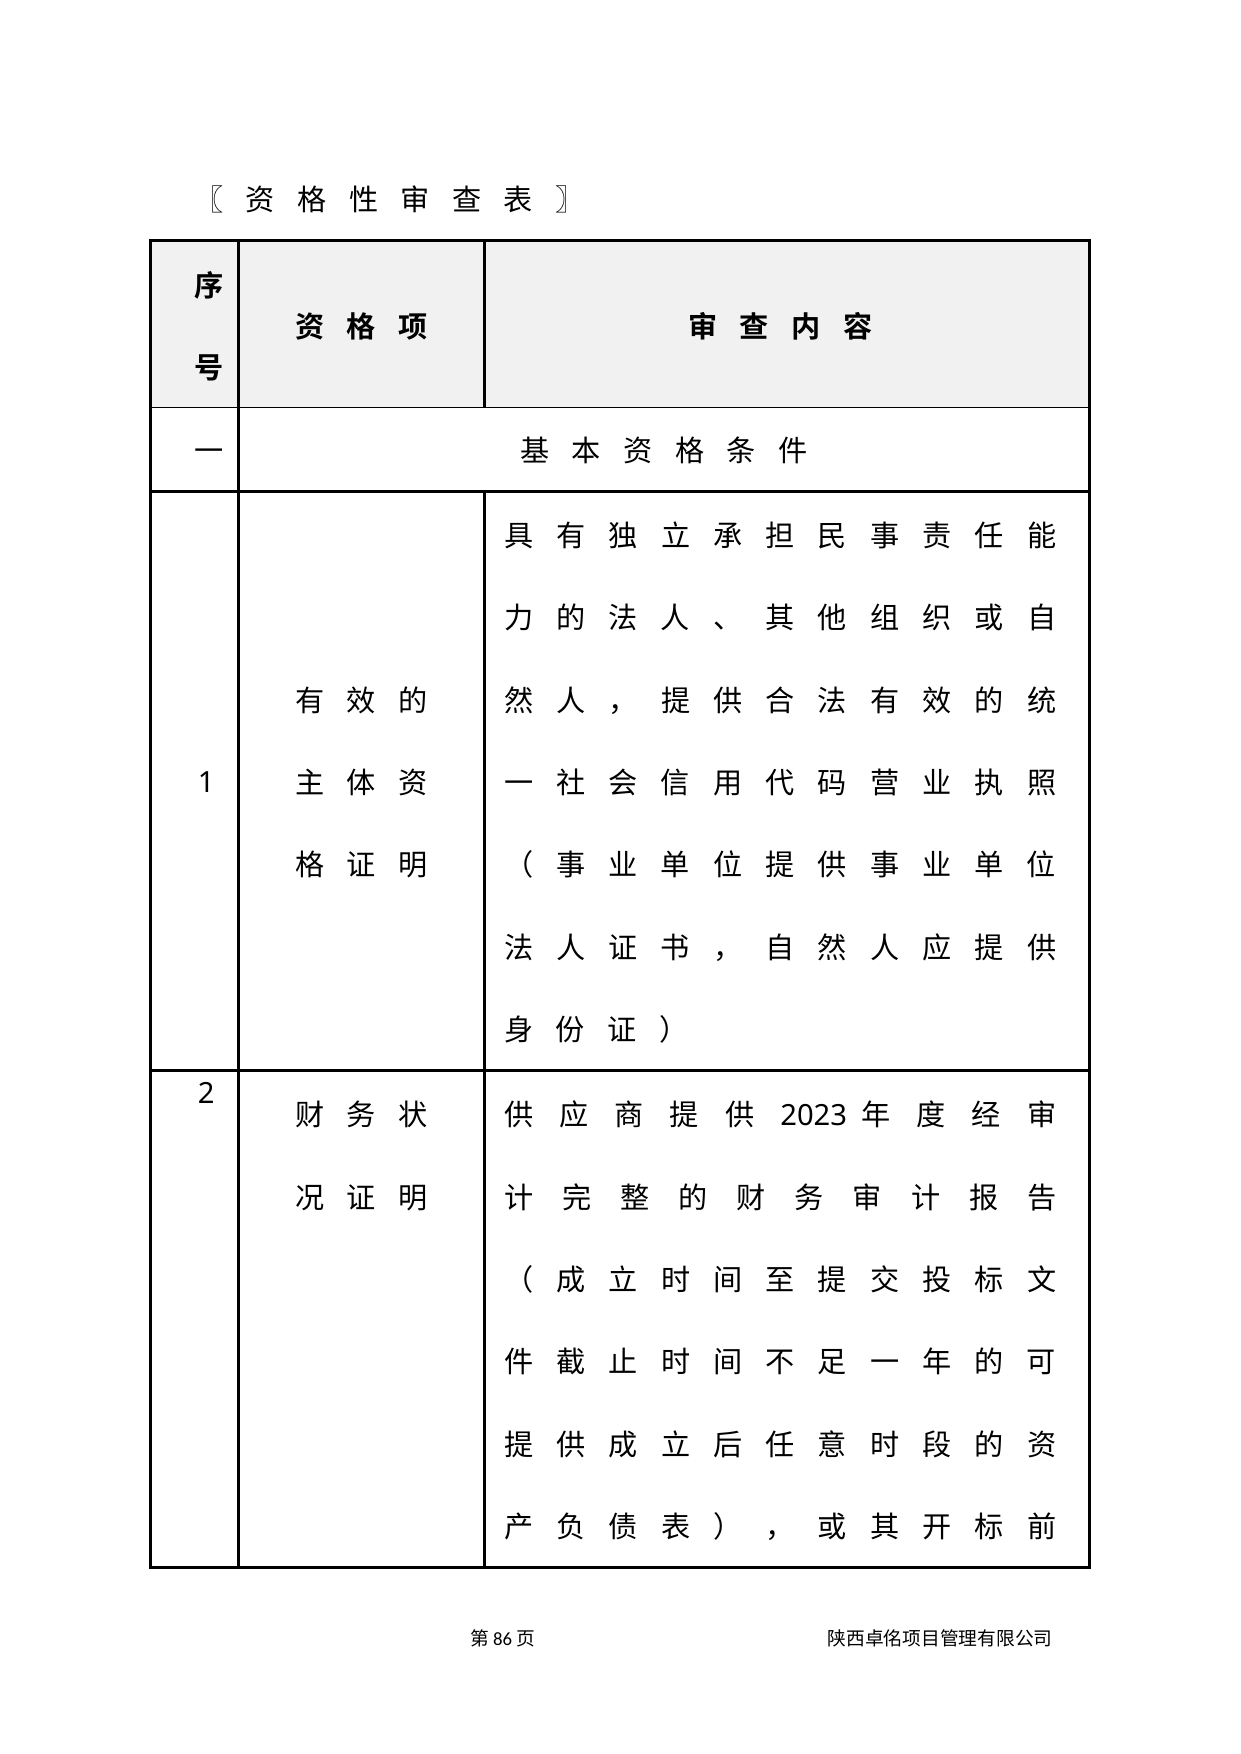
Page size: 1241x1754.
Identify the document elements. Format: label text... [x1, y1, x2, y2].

table_cell 具有独立承担民事责任能力的法人、其他组织或自然人，提供合法有效的统一社会信用代码营业执照（事业单位提供事业单位法人证书，自然人应提供身份证） [486, 493, 1088, 1069]
table_cell 基本资格条件 [240, 408, 1088, 490]
table_header 审查内容 [486, 242, 1088, 407]
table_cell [486, 1072, 1088, 1566]
text 〖资格性审查表〗 [194, 157, 1046, 239]
table_cell 2 [152, 1072, 237, 1566]
table_header 资格项 [240, 242, 483, 407]
table_cell 一 [152, 408, 237, 490]
table_cell 1 [152, 493, 237, 1069]
table_cell 财务状况证明 [240, 1072, 483, 1566]
table_cell 有效的主体资格证明 [240, 493, 483, 1069]
table_header 序号 [152, 242, 237, 407]
